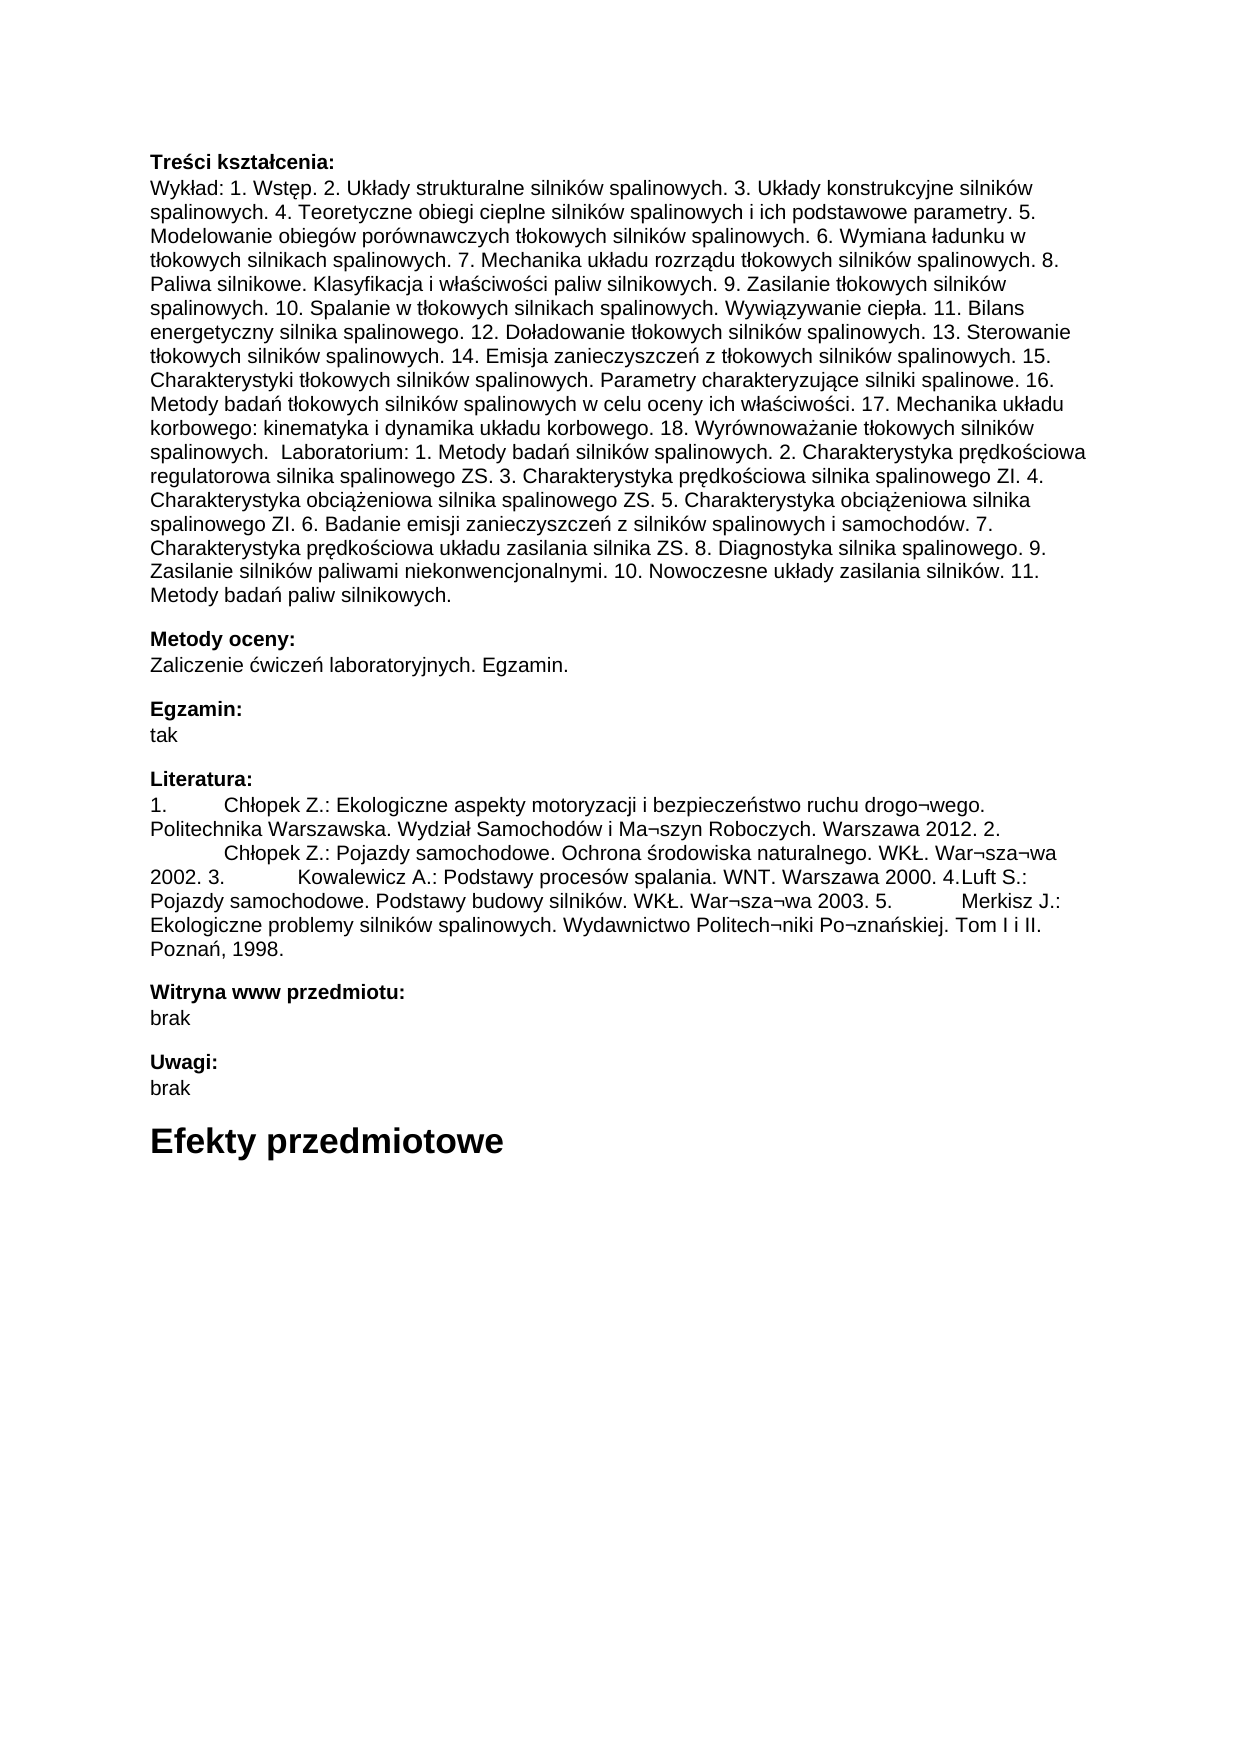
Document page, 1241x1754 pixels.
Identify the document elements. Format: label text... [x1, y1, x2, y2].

text Literatura: [150, 767, 1090, 791]
text Witryna www przedmiotu: [150, 980, 1090, 1004]
text Egzamin: [150, 697, 1090, 721]
text tak [150, 723, 1090, 747]
text Zaliczenie ćwiczeń laboratoryjnych. Egzamin. [150, 653, 1090, 677]
text Wykład: 1. Wstęp. 2. Układy strukturalne silników spalinowych. 3. Układy konstrukcyjne silników spalinowych. 4. Teoretyczne obiegi cieplne silników spalinowych i ich podstawowe parametry. 5. Modelowanie obiegów porównawczych tłokowych silników spalinowych. 6. Wymiana ładunku w tłokowych silnikach spalinowych. 7. Mechanika układu rozrządu tłokowych silników spalinowych. 8. Paliwa silnikowe. Klasyfikacja i właściwości paliw silnikowych. 9. Zasilanie tłokowych silników spalinowych. 10. Spalanie w tłokowych silnikach spalinowych. Wywiązywanie ciepła. 11. Bilans energetyczny silnika spalinowego. 12. Doładowanie tłokowych silników spalinowych. 13. Sterowanie tłokowych silników spalinowych. 14. Emisja zanieczyszczeń z tłokowych silników spalinowych. 15. Charakterystyki tłokowych silników spalinowych. Parametry charakteryzujące silniki spalinowe. 16. Metody badań tłokowych silników spalinowych w celu oceny ich właściwości. 17. Mechanika układu korbowego: kinematyka i dynamika układu korbowego. 18. Wyrównoważanie tłokowych silników spalinowych. Laboratorium: 1. Metody badań silników spalinowych. 2. Charakterystyka prędkościowa regulatorowa silnika spalinowego ZS. 3. Charakterystyka prędkościowa silnika spalinowego ZI. 4. Charakterystyka obciążeniowa silnika spalinowego ZS. 5. Charakterystyka obciążeniowa silnika spalinowego ZI. 6. Badanie emisji zanieczyszczeń z silników spalinowych i samochodów. 7. Charakterystyka prędkościowa układu zasilania silnika ZS. 8. Diagnostyka silnika spalinowego. 9. Zasilanie silników paliwami niekonwencjonalnymi. 10. Nowoczesne układy zasilania silników. 11. Metody badań paliw silnikowych. [150, 176, 1090, 607]
text Metody oceny: [150, 627, 1090, 651]
text brak [150, 1076, 1090, 1100]
text Treści kształcenia: [150, 150, 1090, 174]
subtitle Efekty przedmiotowe [150, 1120, 1090, 1161]
text Uwagi: [150, 1050, 1090, 1074]
text 1. Chłopek Z.: Ekologiczne aspekty motoryzacji i bezpieczeństwo ruchu drogo¬wego. Politechnika Warszawska. Wydział Samochodów i Ma¬szyn Roboczych. Warszawa 2012. 2. Chłopek Z.: Pojazdy samochodowe. Ochrona środowiska naturalnego. WKŁ. War¬sza¬wa 2002. 3. Kowalewicz A.: Podstawy procesów spalania. WNT. Warszawa 2000. 4. Luft S.: Pojazdy samochodowe. Podstawy budowy silników. WKŁ. War¬sza¬wa 2003. 5. Merkisz J.: Ekologiczne problemy silników spalinowych. Wydawnictwo Politech¬niki Po¬znańskiej. Tom I i II. Poznań, 1998. [150, 793, 1090, 960]
text brak [150, 1006, 1090, 1030]
